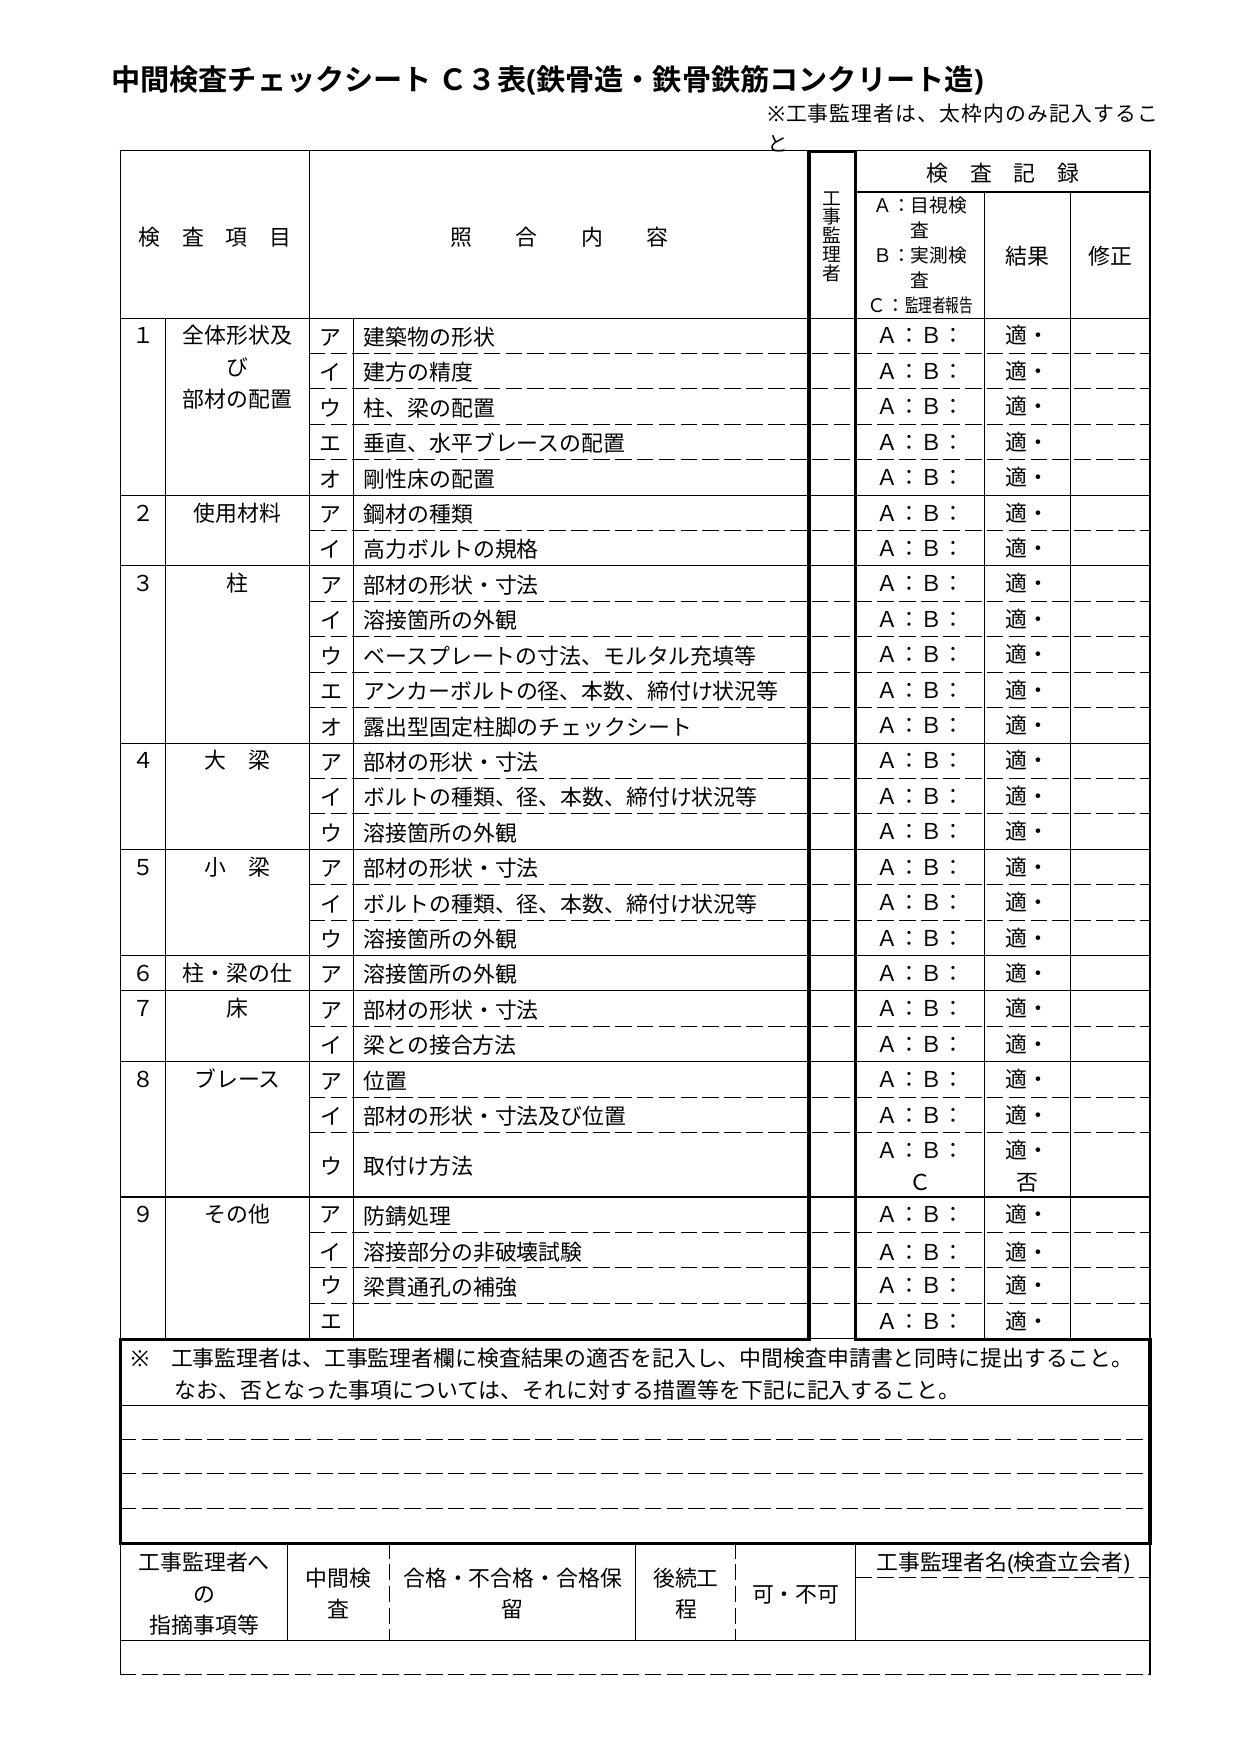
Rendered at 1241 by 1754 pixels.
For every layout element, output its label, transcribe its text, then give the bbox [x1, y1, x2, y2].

table_cell 溶接箇所の外観 [354, 920, 807, 955]
table_cell 適・否 [985, 672, 1070, 707]
table_cell [1071, 388, 1149, 424]
table_cell ア [310, 1198, 353, 1232]
table_cell 溶接部分の非破壊試験 [354, 1232, 807, 1267]
table_cell 柱・梁の仕口 [166, 956, 309, 990]
table_cell ア [310, 319, 353, 353]
table_cell ９ [121, 1198, 165, 1338]
table_cell [1071, 920, 1149, 955]
table_cell ※ 工事監理者は、工事監理者欄に検査結果の適否を記入し、中間検査申請書と同時に提出すること。 なお、否となった事項については、それに対する措置等を下記に記入すること。 [122, 1339, 1148, 1405]
table_cell [122, 1508, 1148, 1542]
table_cell ア [310, 496, 353, 530]
table_cell 適・否 [985, 424, 1070, 459]
table_cell Ａ：Ｂ：Ｃ [857, 1267, 984, 1303]
table_cell Ａ：Ｂ：Ｃ [857, 496, 984, 530]
table_cell 梁との接合方法 [354, 1026, 807, 1061]
table_cell 適・否 [985, 319, 1070, 353]
table_cell 適・否 [985, 636, 1070, 672]
table_cell 適・否 [985, 1132, 1070, 1196]
table_cell ア [310, 956, 353, 990]
table_cell [1071, 1132, 1149, 1196]
table_cell ボルトの種類、径、本数、締付け状況等 [354, 884, 807, 919]
table_cell 可・不可 [736, 1545, 855, 1640]
table_cell [1071, 991, 1149, 1026]
table_cell Ａ：Ｂ：Ｃ [857, 991, 984, 1026]
table_cell 溶接箇所の外観 [354, 601, 807, 636]
table_cell 防錆処理 [354, 1198, 807, 1232]
table_cell [811, 672, 854, 707]
table_cell 建築物の形状 [354, 319, 807, 353]
table_cell エ [310, 672, 353, 707]
table_header 工事監理者 [811, 153, 854, 317]
table_cell [1071, 1097, 1149, 1132]
table_cell Ａ：Ｂ：Ｃ [857, 744, 984, 778]
table_cell [811, 496, 854, 530]
table_cell ア [310, 744, 353, 778]
table_cell [1071, 319, 1149, 353]
table_cell ウ [310, 388, 353, 424]
table_cell [1071, 850, 1149, 884]
table_cell イ [310, 601, 353, 636]
table_cell Ａ：Ｂ：Ｃ [857, 1132, 984, 1196]
table_cell イ [310, 1097, 353, 1132]
table_cell [1071, 636, 1149, 672]
table_cell [811, 1198, 854, 1232]
table_cell 適・否 [985, 1026, 1070, 1061]
table_cell Ａ：Ｂ：Ｃ [857, 920, 984, 955]
table_cell [811, 1303, 854, 1338]
table_cell 小 梁 [166, 850, 309, 955]
table_cell ７ [121, 991, 165, 1061]
table_cell Ａ：Ｂ：Ｃ [857, 388, 984, 424]
table_cell 修正 [1071, 193, 1149, 317]
table_cell [811, 991, 854, 1026]
table_cell 適・否 [985, 778, 1070, 813]
table_cell 床 [166, 991, 309, 1061]
table_cell 大 梁 [166, 744, 309, 849]
table_cell [811, 1232, 854, 1267]
table_cell イ [310, 353, 353, 388]
table_cell [1071, 530, 1149, 565]
table_cell [1071, 672, 1149, 707]
table_cell [811, 884, 854, 919]
table_cell [1071, 496, 1149, 530]
table_header 照 合 内 容 [310, 151, 807, 317]
table_cell [811, 388, 854, 424]
table_cell オ [310, 707, 353, 742]
table_cell [811, 744, 854, 778]
table_cell [811, 1267, 854, 1303]
table_cell 後続工程 [636, 1545, 736, 1640]
table_cell 位置 [354, 1062, 807, 1097]
table_cell [811, 1097, 854, 1132]
table_cell 適・否 [985, 707, 1070, 742]
table_cell 適・否 [985, 601, 1070, 636]
table_cell [811, 707, 854, 742]
table_cell [1071, 424, 1149, 459]
table_cell ブレース [166, 1062, 309, 1196]
table_cell ウ [310, 1267, 353, 1303]
table_cell 適・否 [985, 1303, 1070, 1338]
table_cell [354, 1303, 807, 1338]
table_cell [811, 1026, 854, 1061]
table_cell [811, 636, 854, 672]
table_cell [811, 956, 854, 990]
table_cell [856, 1577, 1149, 1640]
table_cell ５ [121, 850, 165, 955]
table_cell [122, 1473, 1148, 1507]
table_cell 適・否 [985, 813, 1070, 849]
table_cell 部材の形状・寸法及び位置 [354, 1097, 807, 1132]
table_cell [811, 813, 854, 849]
table_cell 露出型固定柱脚のチェックシート [354, 707, 807, 742]
table_cell [811, 319, 854, 353]
table_cell 適・否 [985, 1198, 1070, 1232]
table_cell ４ [121, 744, 165, 849]
table_cell Ａ：Ｂ：Ｃ [857, 601, 984, 636]
table_cell Ａ：Ｂ：Ｃ [857, 1198, 984, 1232]
table_cell 適・否 [985, 850, 1070, 884]
table_cell 中間検査 [288, 1545, 389, 1640]
table_cell その他 [166, 1198, 309, 1338]
table_cell [811, 1132, 854, 1196]
table_cell 梁貫通孔の補強 [354, 1267, 807, 1303]
table_cell [811, 601, 854, 636]
table_cell [1071, 566, 1149, 601]
table_cell 溶接箇所の外観 [354, 813, 807, 849]
table_cell 高力ボルトの規格 [354, 530, 807, 565]
table_cell オ [310, 459, 353, 494]
table_cell [1071, 1303, 1149, 1338]
table_cell Ａ：Ｂ：Ｃ [857, 813, 984, 849]
table_cell 部材の形状・寸法 [354, 850, 807, 884]
table_cell [1071, 1062, 1149, 1097]
table_cell Ａ：Ｂ：Ｃ [857, 1062, 984, 1097]
table_cell 適・否 [985, 388, 1070, 424]
table_cell ３ [121, 566, 165, 742]
table_header 検 査 記 録 [857, 151, 1149, 191]
table_cell 適・否 [985, 530, 1070, 565]
table_cell 建方の精度 [354, 353, 807, 388]
table_cell 工事監理者名(検査立会者) [856, 1545, 1149, 1577]
table_cell Ａ：Ｂ：Ｃ [857, 319, 984, 353]
table_cell Ａ：Ｂ：Ｃ [857, 956, 984, 990]
table_cell エ [310, 424, 353, 459]
table_cell [1071, 1232, 1149, 1267]
table_cell [121, 1641, 1149, 1674]
table_cell [1071, 1198, 1149, 1232]
table_cell [1071, 1267, 1149, 1303]
table_cell エ [310, 1303, 353, 1338]
table_cell 適・否 [985, 884, 1070, 919]
table_cell 柱、梁の配置 [354, 388, 807, 424]
table_cell ア [310, 566, 353, 601]
table_cell 剛性床の配置 [354, 459, 807, 494]
table_cell [811, 1062, 854, 1097]
table_cell Ａ：Ｂ：Ｃ [857, 459, 984, 494]
table_cell Ａ：Ｂ：Ｃ [857, 353, 984, 388]
table_cell Ａ：Ｂ：Ｃ [857, 424, 984, 459]
table_cell Ａ：Ｂ：Ｃ [857, 1026, 984, 1061]
table_cell イ [310, 778, 353, 813]
table_cell [811, 424, 854, 459]
table_cell ８ [121, 1062, 165, 1196]
table_cell [811, 459, 854, 494]
table_cell 合格・不合格・合格保留 [389, 1545, 635, 1640]
table_cell 適・否 [985, 566, 1070, 601]
table_cell 鋼材の種類 [354, 496, 807, 530]
table_cell Ａ：Ｂ：Ｃ [857, 1232, 984, 1267]
table_cell Ａ：Ｂ：Ｃ [857, 530, 984, 565]
table_cell Ａ：Ｂ：Ｃ [857, 778, 984, 813]
table_cell ウ [310, 1132, 353, 1196]
table_cell 適・否 [985, 744, 1070, 778]
table_cell 結果 [985, 193, 1070, 317]
table_cell 部材の形状・寸法 [354, 566, 807, 601]
table_cell ウ [310, 813, 353, 849]
table_cell [1071, 601, 1149, 636]
table_cell [1071, 744, 1149, 778]
table_cell アンカーボルトの径、本数、締付け状況等 [354, 672, 807, 707]
table_cell Ａ：Ｂ：Ｃ [857, 636, 984, 672]
table_cell 適・否 [985, 920, 1070, 955]
table_cell ６ [121, 956, 165, 990]
table_cell イ [310, 530, 353, 565]
table_cell １ [121, 319, 165, 494]
table_cell イ [310, 1232, 353, 1267]
table_cell [1071, 778, 1149, 813]
table_cell 溶接箇所の外観 [354, 956, 807, 990]
table_cell ウ [310, 920, 353, 955]
table_cell Ａ：Ｂ：Ｃ [857, 1097, 984, 1132]
table_cell [811, 778, 854, 813]
table_cell [1071, 459, 1149, 494]
table_header 検 査 項 目 [121, 151, 309, 317]
table_cell ア [310, 1062, 353, 1097]
table_cell 適・否 [985, 496, 1070, 530]
table_cell イ [310, 1026, 353, 1061]
table_cell 部材の形状・寸法 [354, 744, 807, 778]
table_cell [811, 920, 854, 955]
table_cell 適・否 [985, 1232, 1070, 1267]
table_cell 使用材料 [166, 496, 309, 565]
table_cell 適・否 [985, 353, 1070, 388]
table_cell 取付け方法 [354, 1132, 807, 1196]
table_cell [811, 850, 854, 884]
table_cell ア [310, 991, 353, 1026]
table_cell 適・否 [985, 1267, 1070, 1303]
table_cell [1071, 353, 1149, 388]
table_cell 垂直、水平ブレースの配置 [354, 424, 807, 459]
table_cell Ａ：Ｂ：Ｃ [857, 884, 984, 919]
table_cell 適・否 [985, 459, 1070, 494]
table_cell [811, 530, 854, 565]
text 中間検査チェックシート Ｃ３表(鉄骨造・鉄骨鉄筋コンクリート造) [111, 50, 1141, 100]
table_cell Ａ：Ｂ：Ｃ [857, 707, 984, 742]
table_cell [122, 1406, 1148, 1439]
table_cell 柱 [166, 566, 309, 742]
table_cell [122, 1439, 1148, 1473]
table_cell 工事監理者への 指摘事項等 [121, 1545, 287, 1640]
table_cell Ａ：Ｂ：Ｃ [857, 1303, 984, 1338]
table_cell [1071, 813, 1149, 849]
table_cell 適・否 [985, 991, 1070, 1026]
table_cell Ａ：目視検査 Ｂ：実測検査 Ｃ：監理者報告 [857, 193, 984, 317]
table_cell Ａ：Ｂ：Ｃ [857, 566, 984, 601]
table_cell ２ [121, 496, 165, 565]
table_cell ウ [310, 636, 353, 672]
table_cell 適・否 [985, 1097, 1070, 1132]
table_cell [1071, 956, 1149, 990]
table_cell [811, 566, 854, 601]
table_cell イ [310, 884, 353, 919]
table_cell ボルトの種類、径、本数、締付け状況等 [354, 778, 807, 813]
table_cell [811, 353, 854, 388]
table_cell 適・否 [985, 956, 1070, 990]
table_cell [1071, 1026, 1149, 1061]
table_cell Ａ：Ｂ：Ｃ [857, 672, 984, 707]
table_cell [1071, 884, 1149, 919]
table_cell ア [310, 850, 353, 884]
table_cell 全体形状及び 部材の配置 [166, 319, 309, 494]
table_cell 適・否 [985, 1062, 1070, 1097]
table_cell [1071, 707, 1149, 742]
table_cell ベースプレートの寸法、モルタル充填等 [354, 636, 807, 672]
table_cell Ａ：Ｂ：Ｃ [857, 850, 984, 884]
table_cell 部材の形状・寸法 [354, 991, 807, 1026]
